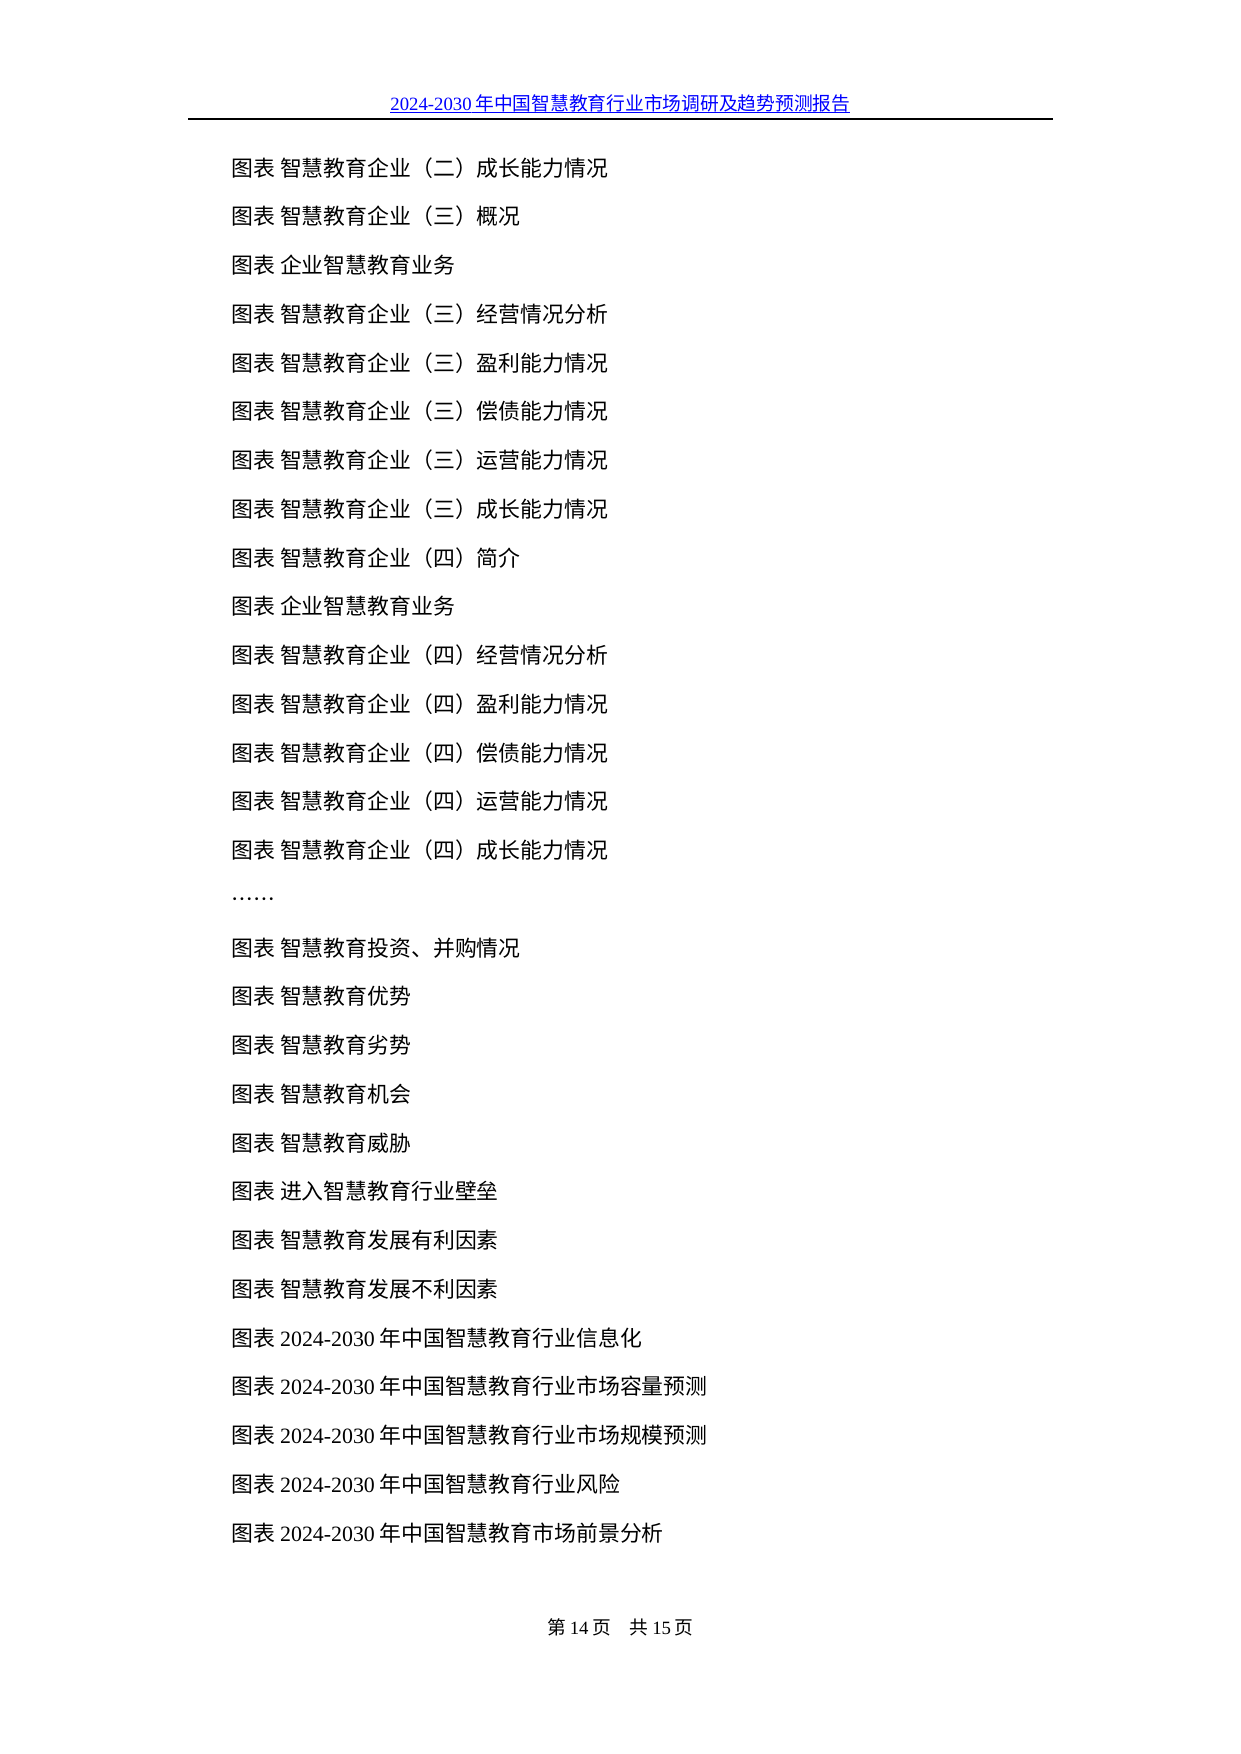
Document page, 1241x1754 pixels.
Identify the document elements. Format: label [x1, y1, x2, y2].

text [187, 150, 1053, 1548]
